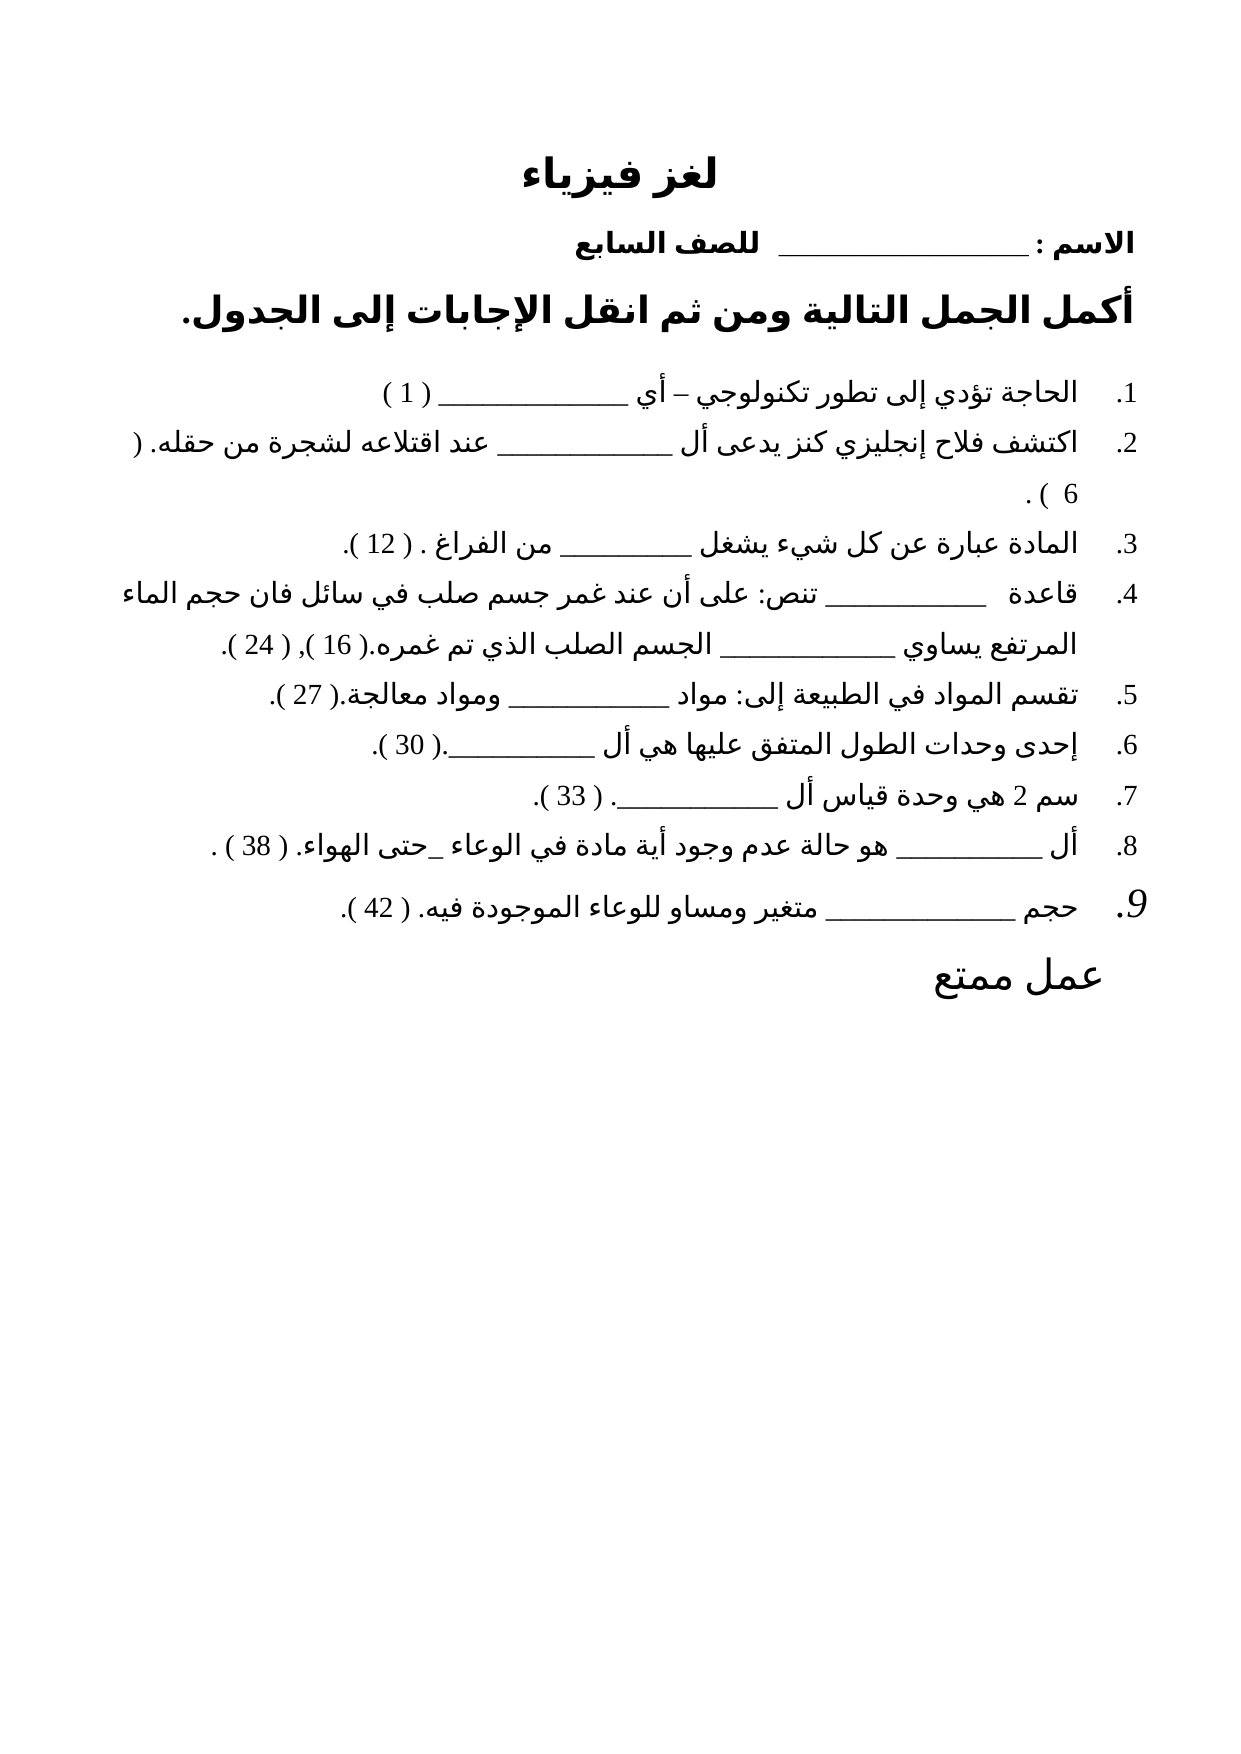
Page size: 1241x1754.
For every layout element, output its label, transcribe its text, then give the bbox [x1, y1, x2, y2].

list قاعدة ___________ تنص: على أن عند غمر جسم صلب في سائل فان حجم الماء المرتفع يساوي ____________ الجسم الصلب الذي تم غمره.( 16 ), ( 24 ). [105, 576, 1116, 660]
text أكمل الجمل التالية ومن ثم انقل الإجابات إلى الجدول. [105, 289, 1135, 332]
text الاسم : ____________________ للصف السابع [105, 227, 1135, 260]
list المادة عبارة عن كل شيء يشغل _________ من الفراغ . ( 12 ). [105, 526, 1116, 560]
list اكتشف فلاح إنجليزي كنز يدعى أل ____________ عند اقتلاعه لشجرة من حقله. ( 6 ) . [105, 426, 1116, 509]
list حجم _____________ متغير ومساو للوعاء الموجودة فيه. ( 42 ). [105, 878, 1116, 926]
list سم 2 هي وحدة قياس أل ___________. ( 33 ). [105, 778, 1116, 811]
text عمل ممتع [105, 950, 1116, 998]
list تقسم المواد في الطبيعة إلى: مواد ___________ ومواد معالجة.( 27 ). [105, 677, 1116, 711]
text لغز فيزياء [105, 150, 1135, 198]
list الحاجة تؤدي إلى تطور تكنولوجي – أي _____________ ( 1 ) [105, 375, 1116, 409]
list إحدى وحدات الطول المتفق عليها هي أل __________.( 30 ). [105, 727, 1116, 761]
list أل __________ هو حالة عدم وجود أية مادة في الوعاء _حتى الهواء. ( 38 ) . [105, 828, 1116, 862]
